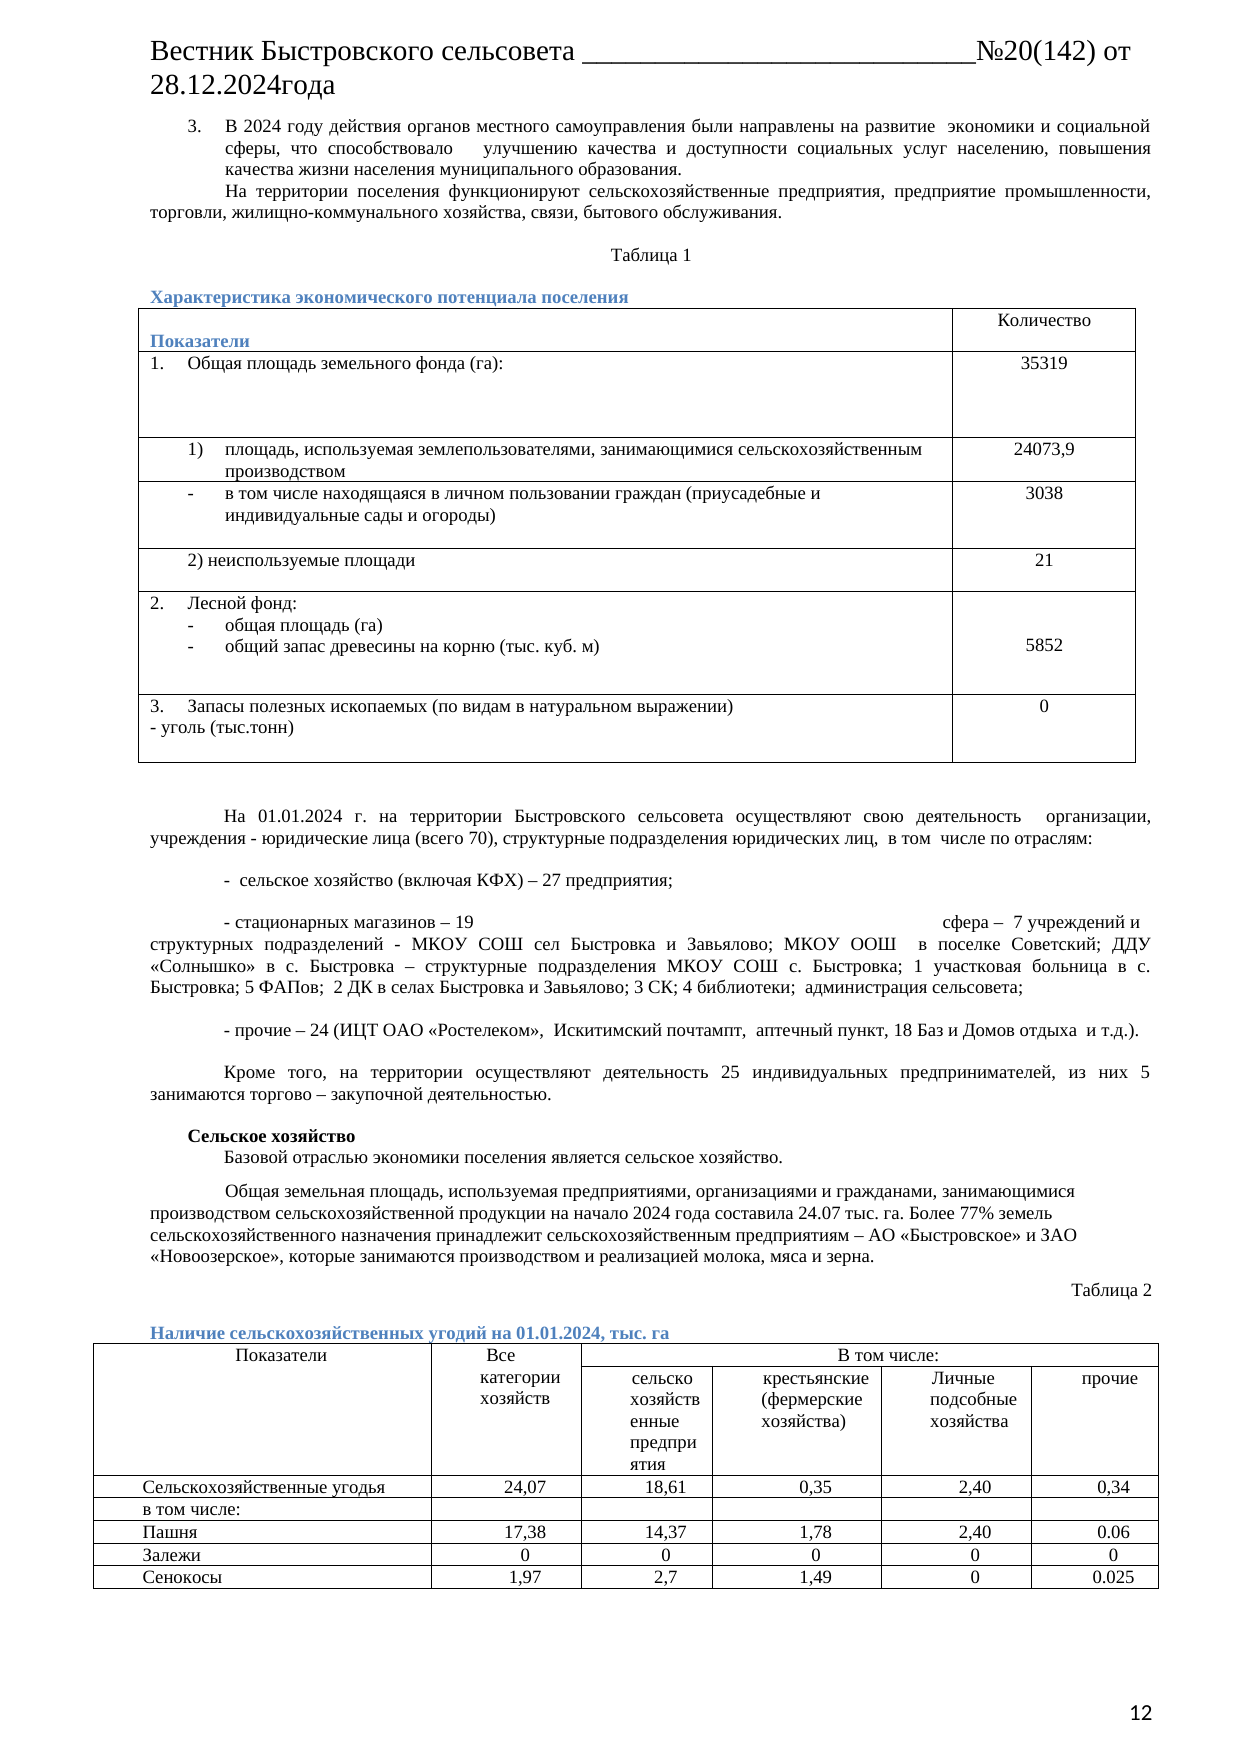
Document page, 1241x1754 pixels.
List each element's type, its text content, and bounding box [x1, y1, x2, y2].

table_cell 21 [953, 549, 1135, 591]
table_cell Сенокосы [94, 1566, 431, 1588]
text Кроме того, на территории осуществляют деятельность 25 индивидуальных предпринимателей, из них 5 занимаются торгово – закупочной деятельностью. [150, 1061, 1152, 1104]
table_cell 17,38 [432, 1521, 581, 1542]
table_cell 2,40 [882, 1521, 1031, 1542]
table_cell Лесной фонд: общая площадь (га) общий запас древесины на корню (тыс. куб. м) [139, 592, 952, 694]
table_cell 0 [582, 1544, 712, 1565]
table_cell 0 [713, 1544, 881, 1565]
list В 2024 году действия органов местного самоуправления были направлены на развитие экономики и социальной сферы, что способствовало улучшению качества и доступности социальных услуг населению, повышения качества жизни населения муниципального образования. [187, 115, 1152, 180]
text Базовой отраслью экономики поселения является сельское хозяйство. [150, 1146, 1152, 1168]
table_header Показатели [139, 309, 952, 351]
text На 01.01.2024 г. на территории Быстровского сельсовета осуществляют свою деятельность организации, учреждения - юридические лица (всего 70), структурные подразделения юридических лиц, в том числе по отраслям: [150, 805, 1152, 848]
subtitle Наличие сельскохозяйственных угодий на 01.01.2024, тыс. га [150, 1322, 1152, 1343]
table_cell 0 [953, 695, 1135, 762]
table_cell 2,7 [582, 1566, 712, 1588]
table_cell 24,07 [432, 1476, 581, 1497]
table_cell [582, 1498, 712, 1520]
table_cell 0,34 [1032, 1476, 1158, 1497]
table_cell крестьянские (фермерские хозяйства) [713, 1367, 881, 1474]
text - прочие – 24 (ИЦТ ОАО «Ростелеком», Искитимский почтампт, аптечный пункт, 18 Баз и Домов отдыха и т.д.). [150, 1018, 1152, 1040]
table_cell 3038 [953, 482, 1135, 547]
table_cell площадь, используемая землепользователями, занимающимися сельскохозяйственным производством [139, 438, 952, 481]
table_cell 0,35 [713, 1476, 881, 1497]
table_cell 24073,9 [953, 438, 1135, 481]
table_cell 18,61 [582, 1476, 712, 1497]
text Общая земельная площадь, используемая предприятиями, организациями и гражданами, занимающимися производством сельскохозяйственной продукции на начало 2024 года составила 24.07 тыс. га. Более 77% земель сельскохозяйственного назначения принадлежит сельскохозяйственным предприятиям – АО «Быстровское» и ЗАО «Новоозерское», которые занимаются производством и реализацией молока, мяса и зерна. [150, 1180, 1152, 1267]
table_cell сельскохозяйственные предприятия [582, 1367, 712, 1474]
table_cell Личные подсобные хозяйства [882, 1367, 1031, 1474]
text Таблица 2 [150, 1279, 1152, 1301]
table_cell 1,78 [713, 1521, 881, 1542]
table_cell 14,37 [582, 1521, 712, 1542]
table_cell 1,49 [713, 1566, 881, 1588]
table_cell 35319 [953, 352, 1135, 437]
table_cell 0.025 [1032, 1566, 1158, 1588]
table_header В том числе: [582, 1344, 1158, 1366]
table_header Все категории хозяйств [432, 1344, 581, 1474]
text - сельское хозяйство (включая КФХ) – 27 предприятия; [150, 869, 1152, 891]
text На территории поселения функционируют сельскохозяйственные предприятия, предприятие промышленности, торговли, жилищно-коммунального хозяйства, связи, бытового обслуживания. [150, 180, 1152, 223]
table_cell 0.06 [1032, 1521, 1158, 1542]
table_cell 5852 [953, 592, 1135, 694]
table_cell 0 [882, 1566, 1031, 1588]
table_header Количество [953, 309, 1135, 351]
table_cell прочие [1032, 1367, 1158, 1474]
table_cell Общая площадь земельного фонда (га): [139, 352, 952, 437]
table_cell Сельскохозяйственные угодья [94, 1476, 431, 1497]
table_cell 0 [432, 1544, 581, 1565]
table_cell Пашня [94, 1521, 431, 1542]
table_cell [713, 1498, 881, 1520]
table_cell [882, 1498, 1031, 1520]
table_cell 0 [882, 1544, 1031, 1565]
text - стационарных магазинов – 19 сфера – 7 учреждений и структурных подразделений - МКОУ СОШ сел Быстровка и Завьялово; МКОУ ООШ в поселке Советский; ДДУ «Солнышко» в с. Быстровка – структурные подразделения МКОУ СОШ с. Быстровка; 1 участковая больница в с. Быстровка; 5 ФАПов; 2 ДК в селах Быстровка и Завьялово; 3 СК; 4 библиотеки; администрация сельсовета; [150, 911, 1152, 998]
table_cell 2,40 [882, 1476, 1031, 1497]
table_cell Залежи [94, 1544, 431, 1565]
table_cell [432, 1498, 581, 1520]
table_cell в том числе находящаяся в личном пользовании граждан (приусадебные и индивидуальные сады и огороды) [139, 482, 952, 547]
text Сельское хозяйство [187, 1125, 1152, 1146]
subtitle Характеристика экономического потенциала поселения [150, 286, 1152, 308]
table_cell в том числе: [94, 1498, 431, 1520]
table_cell [1032, 1498, 1158, 1520]
table_cell 1,97 [432, 1566, 581, 1588]
table_header Показатели [94, 1344, 431, 1474]
table_cell 2) неиспользуемые площади [139, 549, 952, 591]
text Таблица 1 [150, 244, 1152, 265]
table_cell 0 [1032, 1544, 1158, 1565]
table_cell Запасы полезных ископаемых (по видам в натуральном выражении) - уголь (тыс.тонн) [139, 695, 952, 762]
